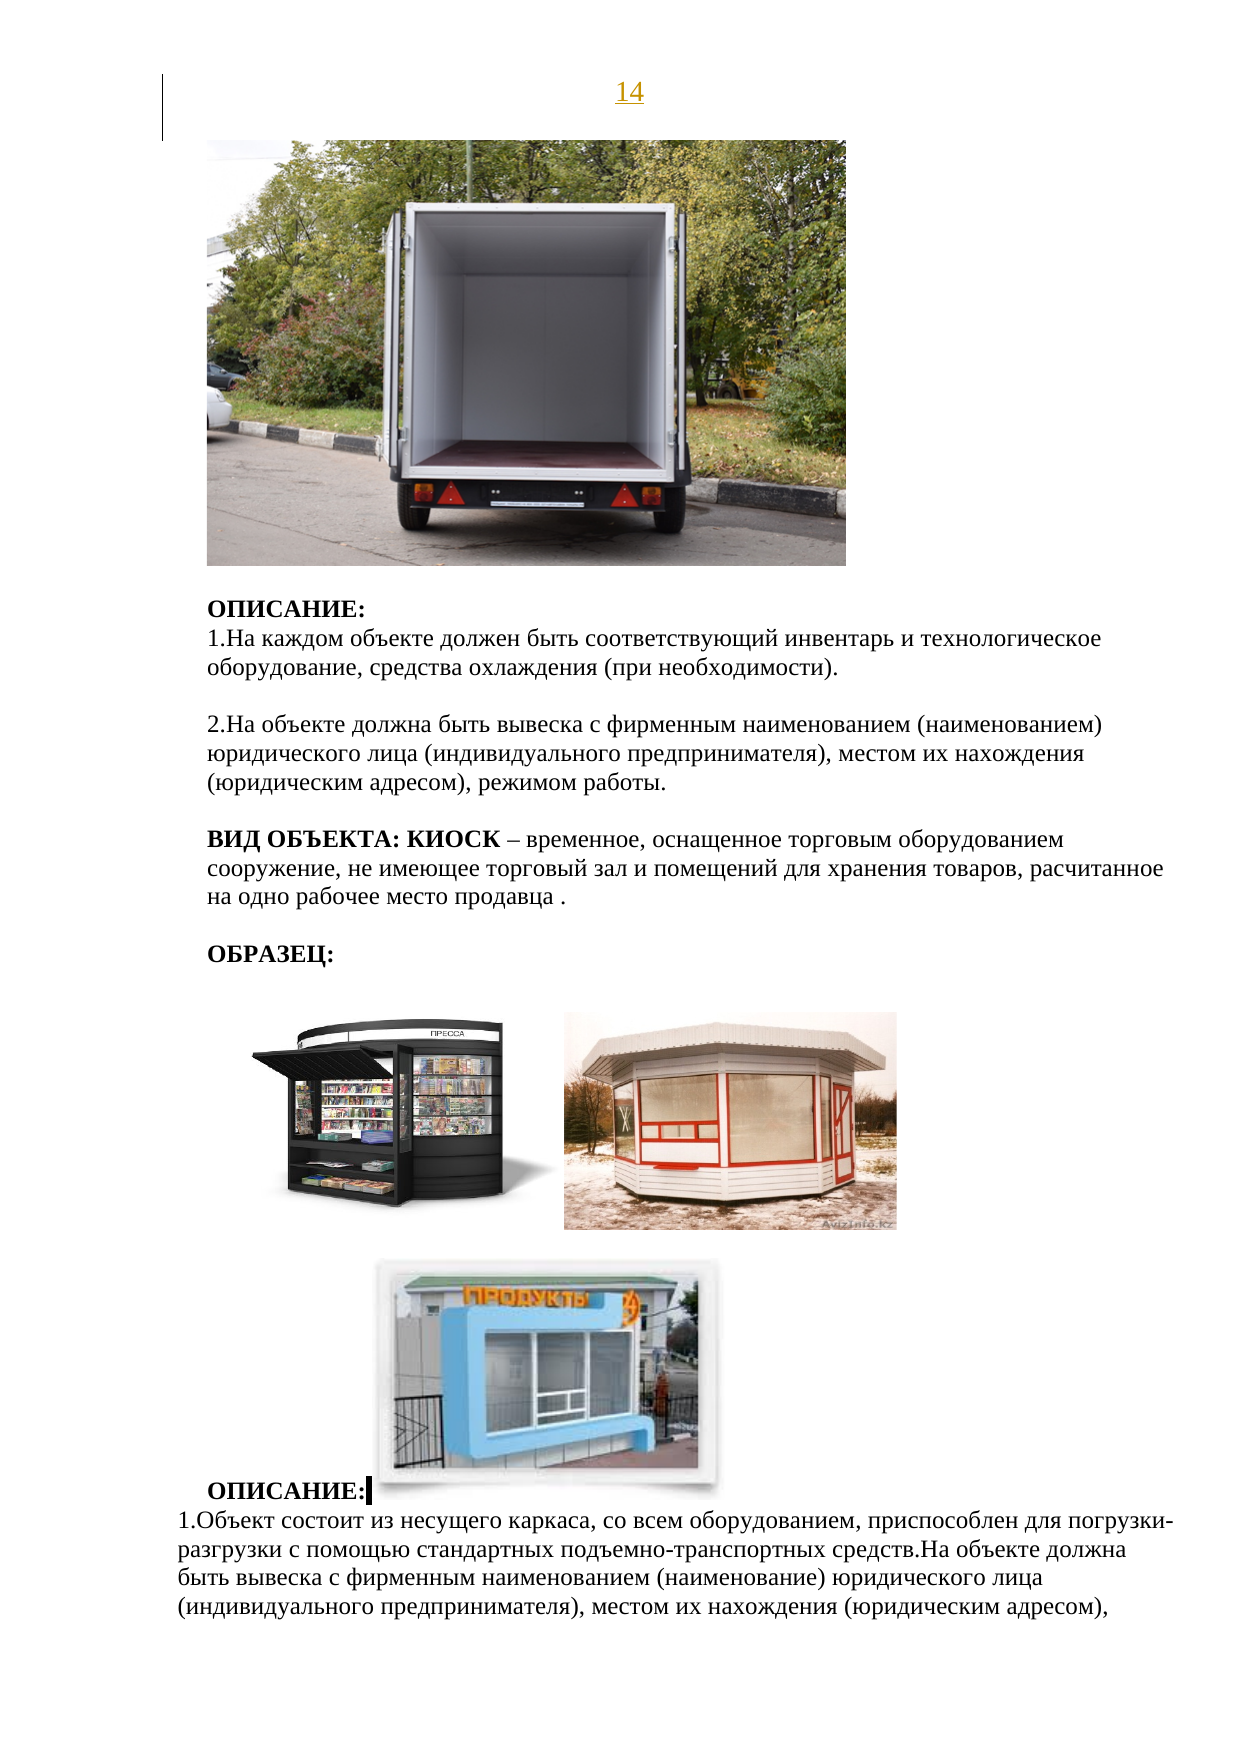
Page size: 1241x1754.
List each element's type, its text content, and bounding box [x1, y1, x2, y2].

picture [206, 140, 846, 566]
text ОБРАЗЕЦ: [207, 939, 1181, 967]
text 2.На объекте должна быть вывеска с фирменным наименованием (наименованием) юридического лица (индивидуального предпринимателя), местом их нахождения (юридическим адресом), режимом работы. [207, 709, 1181, 795]
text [177, 1505, 1181, 1620]
text 1.На каждом объекте должен быть соответствующий инвентарь и технологическое оборудование, средства охлаждения (при необходимости). [207, 623, 1181, 681]
text ВИД ОБЪЕКТА: КИОСК – временное, оснащенное торговым оборудованием сооружение, не имеющее торговый зал и помещений для хранения товаров, расчитанное на одно рабочее место продавца . [207, 824, 1181, 910]
picture [206, 996, 897, 1230]
text ОПИСАНИЕ: [207, 594, 1181, 623]
picture [372, 1258, 725, 1500]
text ОПИСАНИЕ: [207, 1258, 372, 1505]
